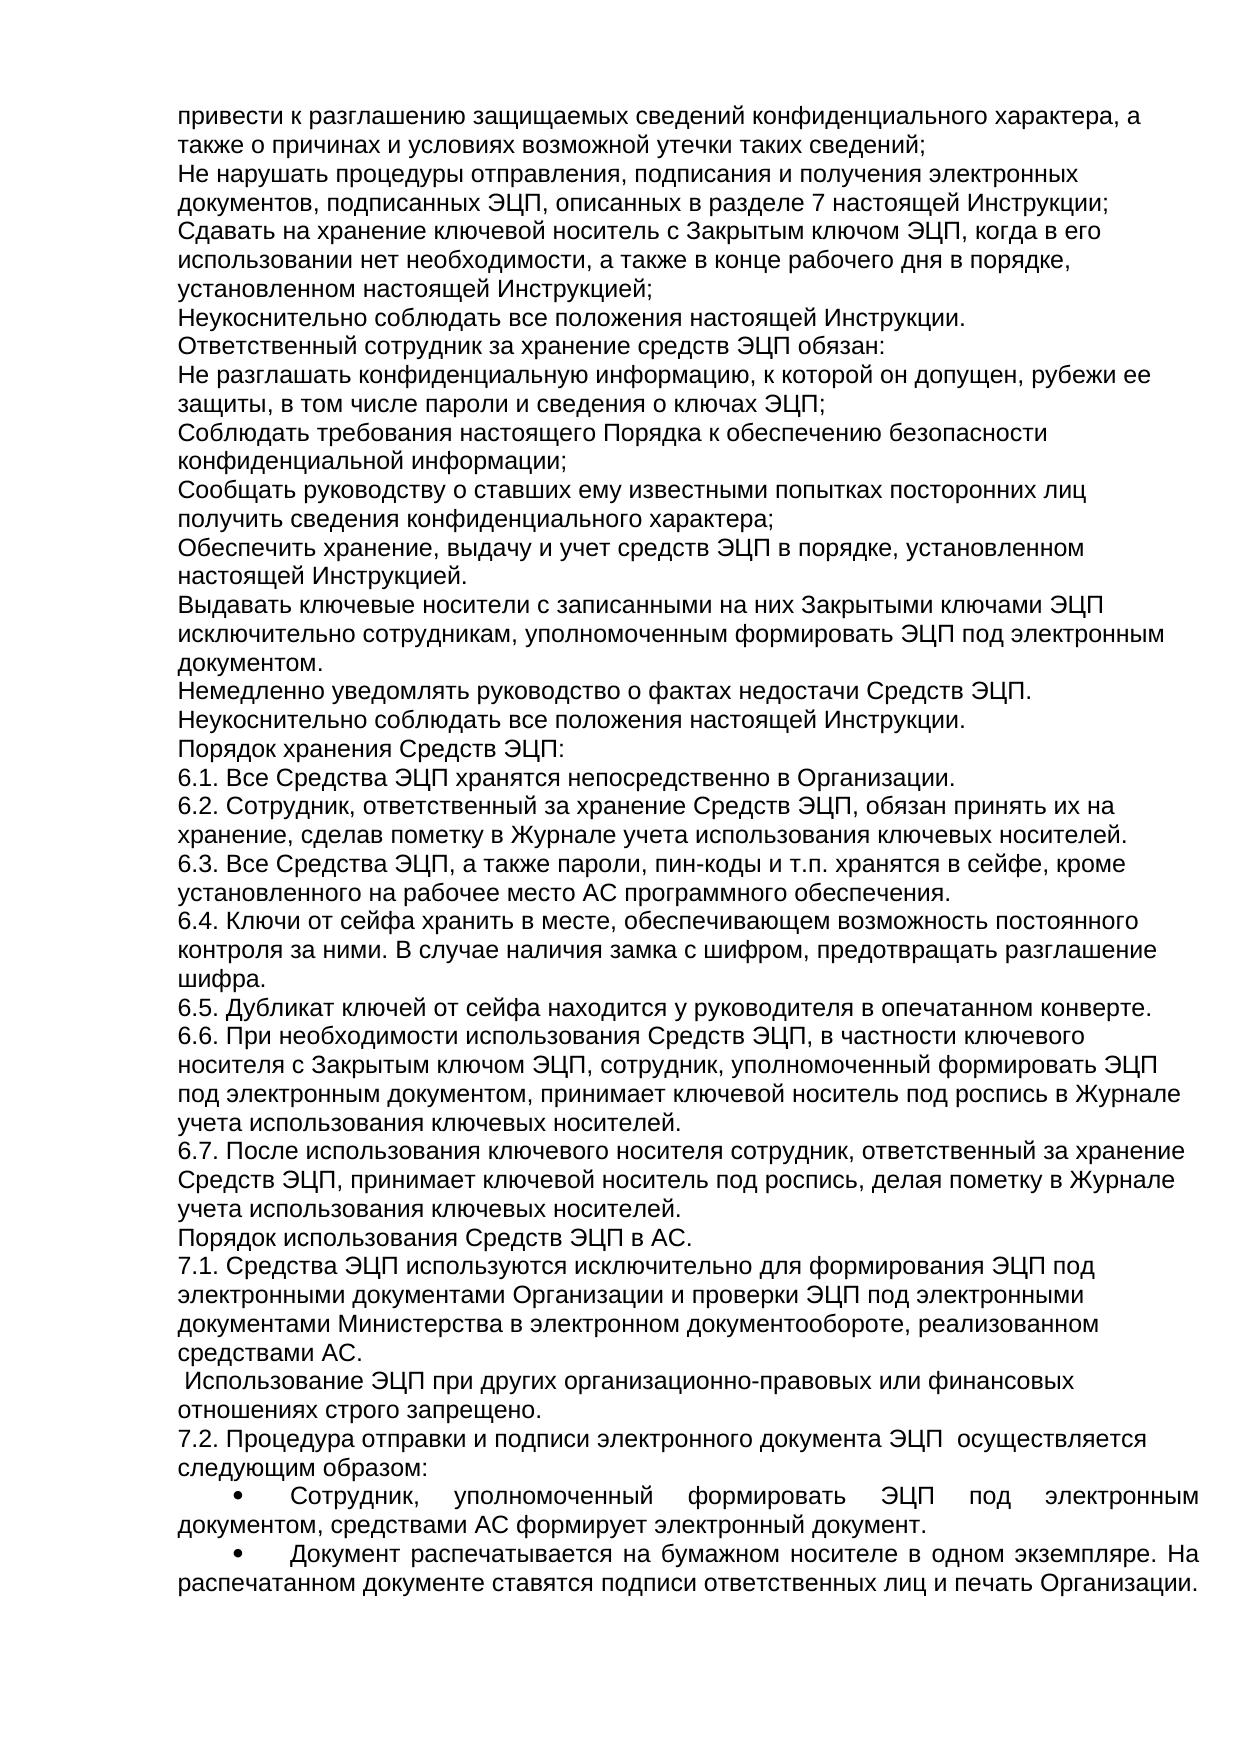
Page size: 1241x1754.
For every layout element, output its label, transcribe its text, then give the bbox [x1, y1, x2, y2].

text Использование ЭЦП при других организационно-правовых или финансовых отношениях строго запрещено. [177, 1366, 1200, 1424]
text Неукоснительно соблюдать все положения настоящей Инструкции. [177, 705, 1200, 734]
text Выдавать ключевые носители с записанными на них Закрытыми ключами ЭЦП исключительно сотрудникам, уполномоченным формировать ЭЦП под электронным документом. [177, 590, 1200, 676]
text 6.5. Дубликат ключей от сейфа находится у руководителя в опечатанном конверте. [177, 993, 1200, 1021]
text Ответственный сотрудник за хранение средств ЭЦП обязан: [177, 331, 1200, 360]
text Порядок использования Средств ЭЦП в АС. [177, 1223, 1200, 1251]
text Обеспечить хранение, выдачу и учет средств ЭЦП в порядке, установленном настоящей Инструкцией. [177, 533, 1200, 590]
text 6.4. Ключи от сейфа хранить в месте, обеспечивающем возможность постоянного контроля за ними. В случае наличия замка с шифром, предотвращать разглашение шифра. [177, 906, 1200, 993]
text 6.2. Сотрудник, ответственный за хранение Средств ЭЦП, обязан принять их на хранение, сделав пометку в Журнале учета использования ключевых носителей. [177, 791, 1200, 849]
text Неукоснительно соблюдать все положения настоящей Инструкции. [177, 303, 1200, 331]
list Сотрудник, уполномоченный формировать ЭЦП под электронным документом, средствами АС формирует электронный документ. [177, 1481, 1200, 1539]
text Порядок хранения Средств ЭЦП: [177, 734, 1200, 763]
text Сообщать руководству о ставших ему известными попытках посторонних лиц получить сведения конфиденциального характера; [177, 475, 1200, 533]
text Не разглашать конфиденциальную информацию, к которой он допущен, рубежи ее защиты, в том числе пароли и сведения о ключах ЭЦП; [177, 360, 1200, 418]
text Немедленно уведомлять руководство о фактах недостачи Средств ЭЦП. [177, 676, 1200, 705]
text 7.2. Процедура отправки и подписи электронного документа ЭЦП осуществляется следующим образом: [177, 1424, 1200, 1481]
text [177, 101, 1200, 159]
list Документ распечатывается на бумажном носителе в одном экземпляре. На распечатанном документе ставятся подписи ответственных лиц и печать Организации. [177, 1539, 1200, 1597]
text 6.1. Все Средства ЭЦП хранятся непосредственно в Организации. [177, 763, 1200, 791]
text Соблюдать требования настоящего Порядка к обеспечению безопасности конфиденциальной информации; [177, 418, 1200, 475]
text Не нарушать процедуры отправления, подписания и получения электронных документов, подписанных ЭЦП, описанных в разделе 7 настоящей Инструкции; [177, 159, 1200, 216]
text 6.7. После использования ключевого носителя сотрудник, ответственный за хранение Средств ЭЦП, принимает ключевой носитель под роспись, делая пометку в Журнале учета использования ключевых носителей. [177, 1136, 1200, 1223]
text Сдавать на хранение ключевой носитель с Закрытым ключом ЭЦП, когда в его использовании нет необходимости, а также в конце рабочего дня в порядке, установленном настоящей Инструкцией; [177, 216, 1200, 303]
text 6.3. Все Средства ЭЦП, а также пароли, пин-коды и т.п. хранятся в сейфе, кроме установленного на рабочее место АС программного обеспечения. [177, 849, 1200, 906]
text 6.6. При необходимости использования Средств ЭЦП, в частности ключевого носителя с Закрытым ключом ЭЦП, сотрудник, уполномоченный формировать ЭЦП под электронным документом, принимает ключевой носитель под роспись в Журнале учета использования ключевых носителей. [177, 1021, 1200, 1136]
text 7.1. Средства ЭЦП используются исключительно для формирования ЭЦП под электронными документами Организации и проверки ЭЦП под электронными документами Министерства в электронном документообороте, реализованном средствами АС. [177, 1251, 1200, 1366]
